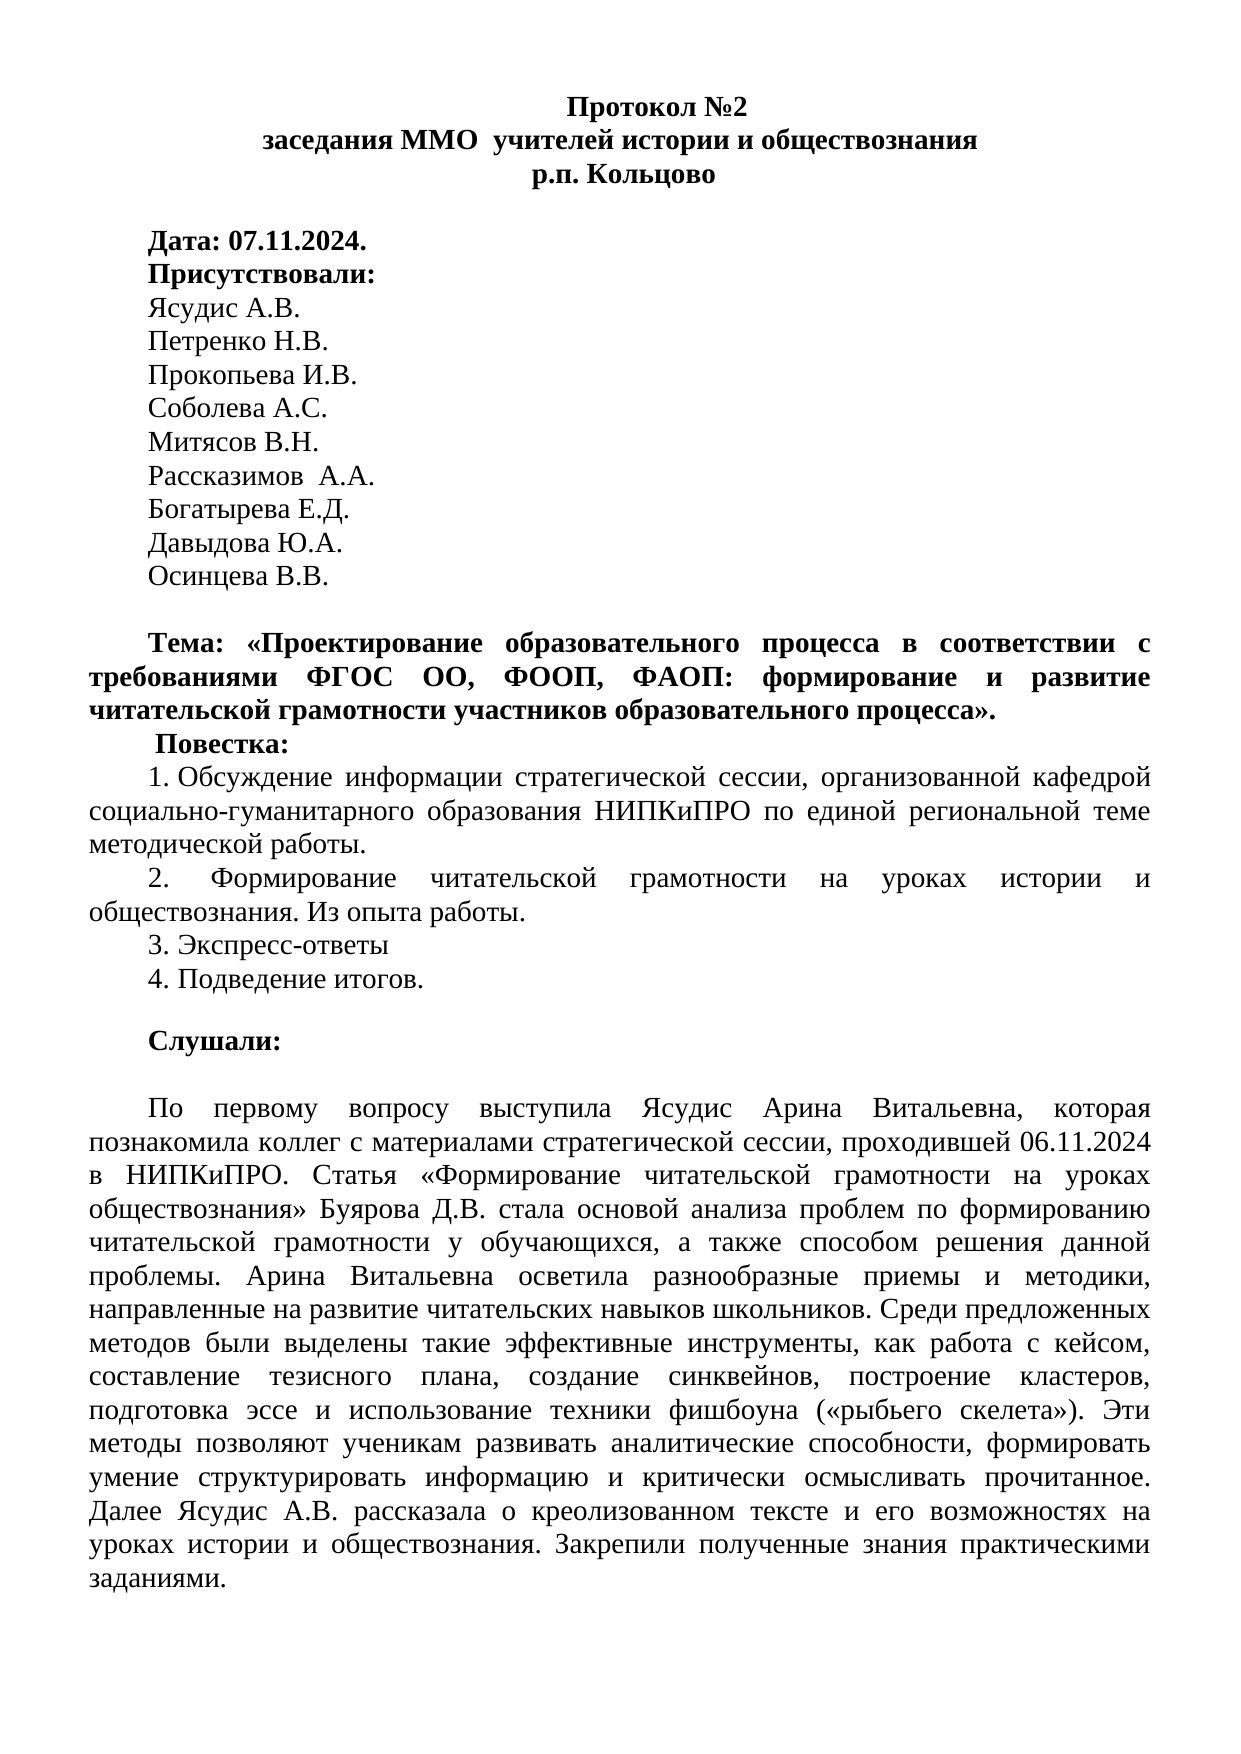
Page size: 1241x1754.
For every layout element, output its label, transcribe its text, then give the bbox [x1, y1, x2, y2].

text Рассказимов А.А. [89, 458, 1152, 491]
text По первому вопросу выступила Ясудис Арина Витальевна, которая познакомила коллег с материалами стратегической сессии, проходившей 06.11.2024 в НИПКиПРО. Статья «Формирование читательской грамотности на уроках обществознания» Буярова Д.В. стала основой анализа проблем по формированию читательской грамотности у обучающихся, а также способом решения данной проблемы. Арина Витальевна осветила разнообразные приемы и методики, направленные на развитие читательских навыков школьников. Среди предложенных методов были выделены такие эффективные инструменты, как работа с кейсом, составление тезисного плана, создание синквейнов, построение кластеров, подготовка эссе и использование техники фишбоуна («рыбьего скелета»). Эти методы позволяют ученикам развивать аналитические способности, формировать умение структурировать информацию и критически осмысливать прочитанное. Далее Ясудис А.В. рассказала о креолизованном тексте и его возможностях на уроках истории и обществознания. Закрепили полученные знания практическими заданиями. [89, 1090, 1152, 1593]
text Ясудис А.В. [89, 290, 1152, 323]
list Формирование читательской грамотности на уроках истории и обществознания. Из опыта работы. [89, 860, 1152, 927]
text Богатырева Е.Д. [89, 491, 1152, 525]
text Митясов В.Н. [89, 424, 1152, 458]
text Слушали: [89, 1023, 1152, 1057]
list Обсуждение информации стратегической сессии, организованной кафедрой социально-гуманитарного образования НИПКиПРО по единой региональной теме методической работы. [89, 759, 1152, 860]
text Осинцева В.В. [89, 558, 1152, 592]
list Подведение итогов. [89, 961, 1152, 994]
text р.п. Кольцово [89, 156, 1152, 189]
text Прокопьева И.В. [89, 357, 1152, 391]
text Давыдова Ю.А. [89, 525, 1152, 558]
list Экспресс-ответы [89, 927, 1152, 961]
text Повестка: [89, 726, 1152, 759]
text Протокол №2 [89, 89, 1152, 122]
text Петренко Н.В. [89, 323, 1152, 357]
text заседания ММО учителей истории и обществознания [89, 122, 1152, 156]
text Тема: «Проектирование образовательного процесса в соответствии с требованиями ФГОС ОО, ФООП, ФАОП: формирование и развитие читательской грамотности участников образовательного процесса». [89, 625, 1152, 726]
text Соболева А.С. [89, 391, 1152, 424]
text Присутствовали: [89, 256, 1152, 290]
text Дата: 07.11.2024. [89, 223, 1152, 256]
